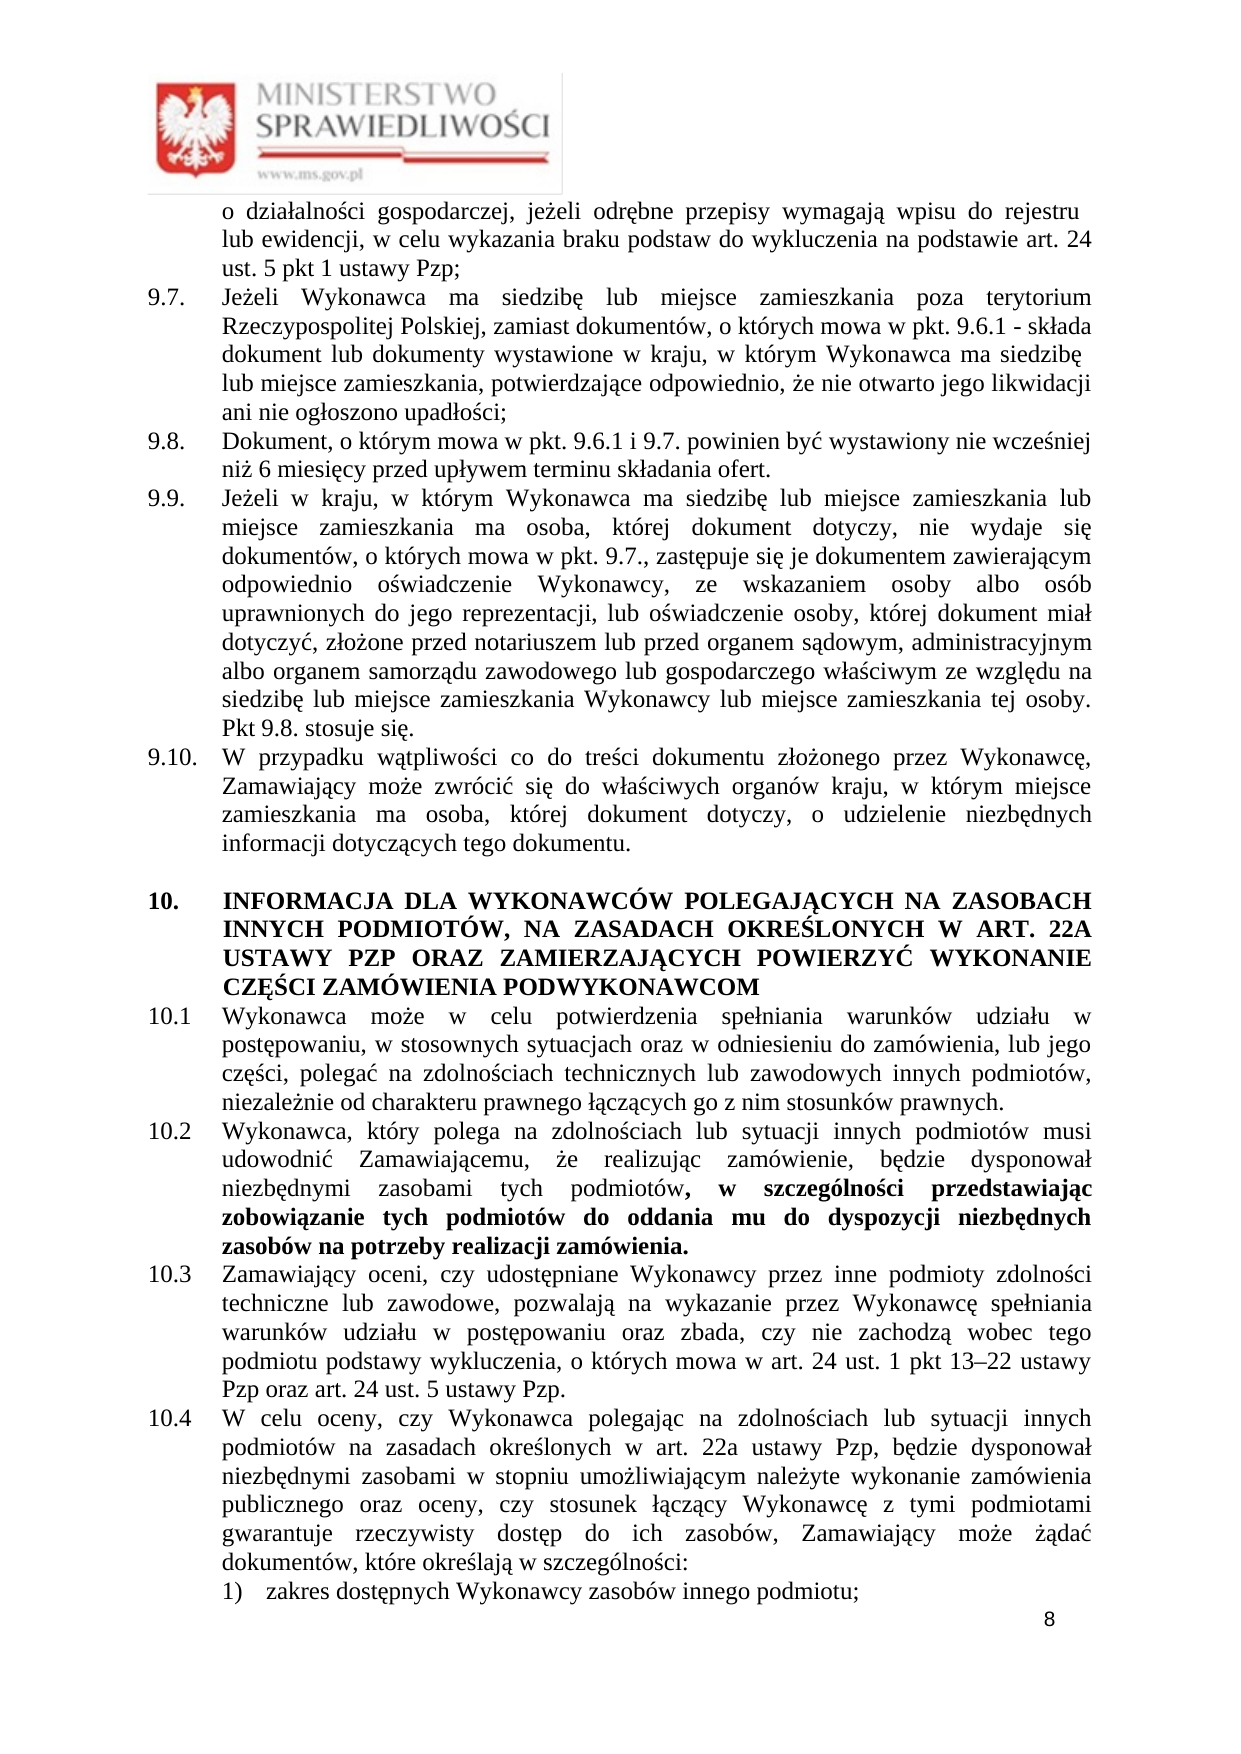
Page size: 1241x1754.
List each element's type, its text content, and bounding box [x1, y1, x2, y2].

text 10.3 Zamawiający oceni, czy udostępniane Wykonawcy przez inne podmioty zdolności techniczne lub zawodowe, pozwalają na wykazanie przez Wykonawcę spełniania warunków udziału w postępowaniu oraz zbada, czy nie zachodzą wobec tego podmiotu podstawy wykluczenia, o których mowa w art. 24 ust. 1 pkt 13–22 ustawy Pzp oraz art. 24 ust. 5 ustawy Pzp. [148, 1259, 1092, 1403]
picture [147, 73, 564, 196]
text 9.7. Jeżeli Wykonawca ma siedzibę lub miejsce zamieszkania poza terytorium Rzeczypospolitej Polskiej, zamiast dokumentów, o których mowa w pkt. 9.6.1 - składa dokument lub dokumenty wystawione w kraju, w którym Wykonawca ma siedzibę lub miejsce zamieszkania, potwierdzające odpowiednio, że nie otwarto jego likwidacji ani nie ogłoszono upadłości; [148, 282, 1092, 426]
list zakres dostępnych Wykonawcy zasobów innego podmiotu; [222, 1576, 1092, 1604]
text 9.9. Jeżeli w kraju, w którym Wykonawca ma siedzibę lub miejsce zamieszkania lub miejsce zamieszkania ma osoba, której dokument dotyczy, nie wydaje się dokumentów, o których mowa w pkt. 9.7., zastępuje się je dokumentem zawierającym odpowiednio oświadczenie Wykonawcy, ze wskazaniem osoby albo osób uprawnionych do jego reprezentacji, lub oświadczenie osoby, której dokument miał dotyczyć, złożone przed notariuszem lub przed organem sądowym, administracyjnym albo organem samorządu zawodowego lub gospodarczego właściwym ze względu na siedzibę lub miejsce zamieszkania Wykonawcy lub miejsce zamieszkania tej osoby. Pkt 9.8. stosuje się. [148, 483, 1092, 742]
text 9.8. Dokument, o którym mowa w pkt. 9.6.1 i 9.7. powinien być wystawiony nie wcześniej niż 6 miesięcy przed upływem terminu składania ofert. [148, 426, 1092, 483]
text 10. INFORMACJA DLA WYKONAWCÓW POLEGAJĄCYCH NA ZASOBACH INNYCH PODMIOTÓW, NA ZASADACH OKREŚLONYCH W ART. 22A USTAWY PZP ORAZ ZAMIERZAJĄCYCH POWIERZYĆ WYKONANIE CZĘŚCI ZAMÓWIENIA PODWYKONAWCOM [148, 886, 1092, 1001]
text 10.1 Wykonawca może w celu potwierdzenia spełniania warunków udziału w postępowaniu, w stosownych sytuacjach oraz w odniesieniu do zamówienia, lub jego części, polegać na zdolnościach technicznych lub zawodowych innych podmiotów, niezależnie od charakteru prawnego łączących go z nim stosunków prawnych. [148, 1001, 1092, 1116]
text 10.2 Wykonawca, który polega na zdolnościach lub sytuacji innych podmiotów musi udowodnić Zamawiającemu, że realizując zamówienie, będzie dysponował niezbędnymi zasobami tych podmiotów, w szczególności przedstawiając zobowiązanie tych podmiotów do oddania mu do dyspozycji niezbędnych zasobów na potrzeby realizacji zamówienia. [148, 1116, 1092, 1259]
text 10.4 W celu oceny, czy Wykonawca polegając na zdolnościach lub sytuacji innych podmiotów na zasadach określonych w art. 22a ustawy Pzp, będzie dysponował niezbędnymi zasobami w stopniu umożliwiającym należyte wykonanie zamówienia publicznego oraz oceny, czy stosunek łączący Wykonawcę z tymi podmiotami gwarantuje rzeczywisty dostęp do ich zasobów, Zamawiający może żądać dokumentów, które określają w szczególności: [148, 1403, 1092, 1576]
text 9.10. W przypadku wątpliwości co do treści dokumentu złożonego przez Wykonawcę, Zamawiający może zwrócić się do właściwych organów kraju, w którym miejsce zamieszkania ma osoba, której dokument dotyczy, o udzielenie niezbędnych informacji dotyczących tego dokumentu. [148, 742, 1092, 857]
